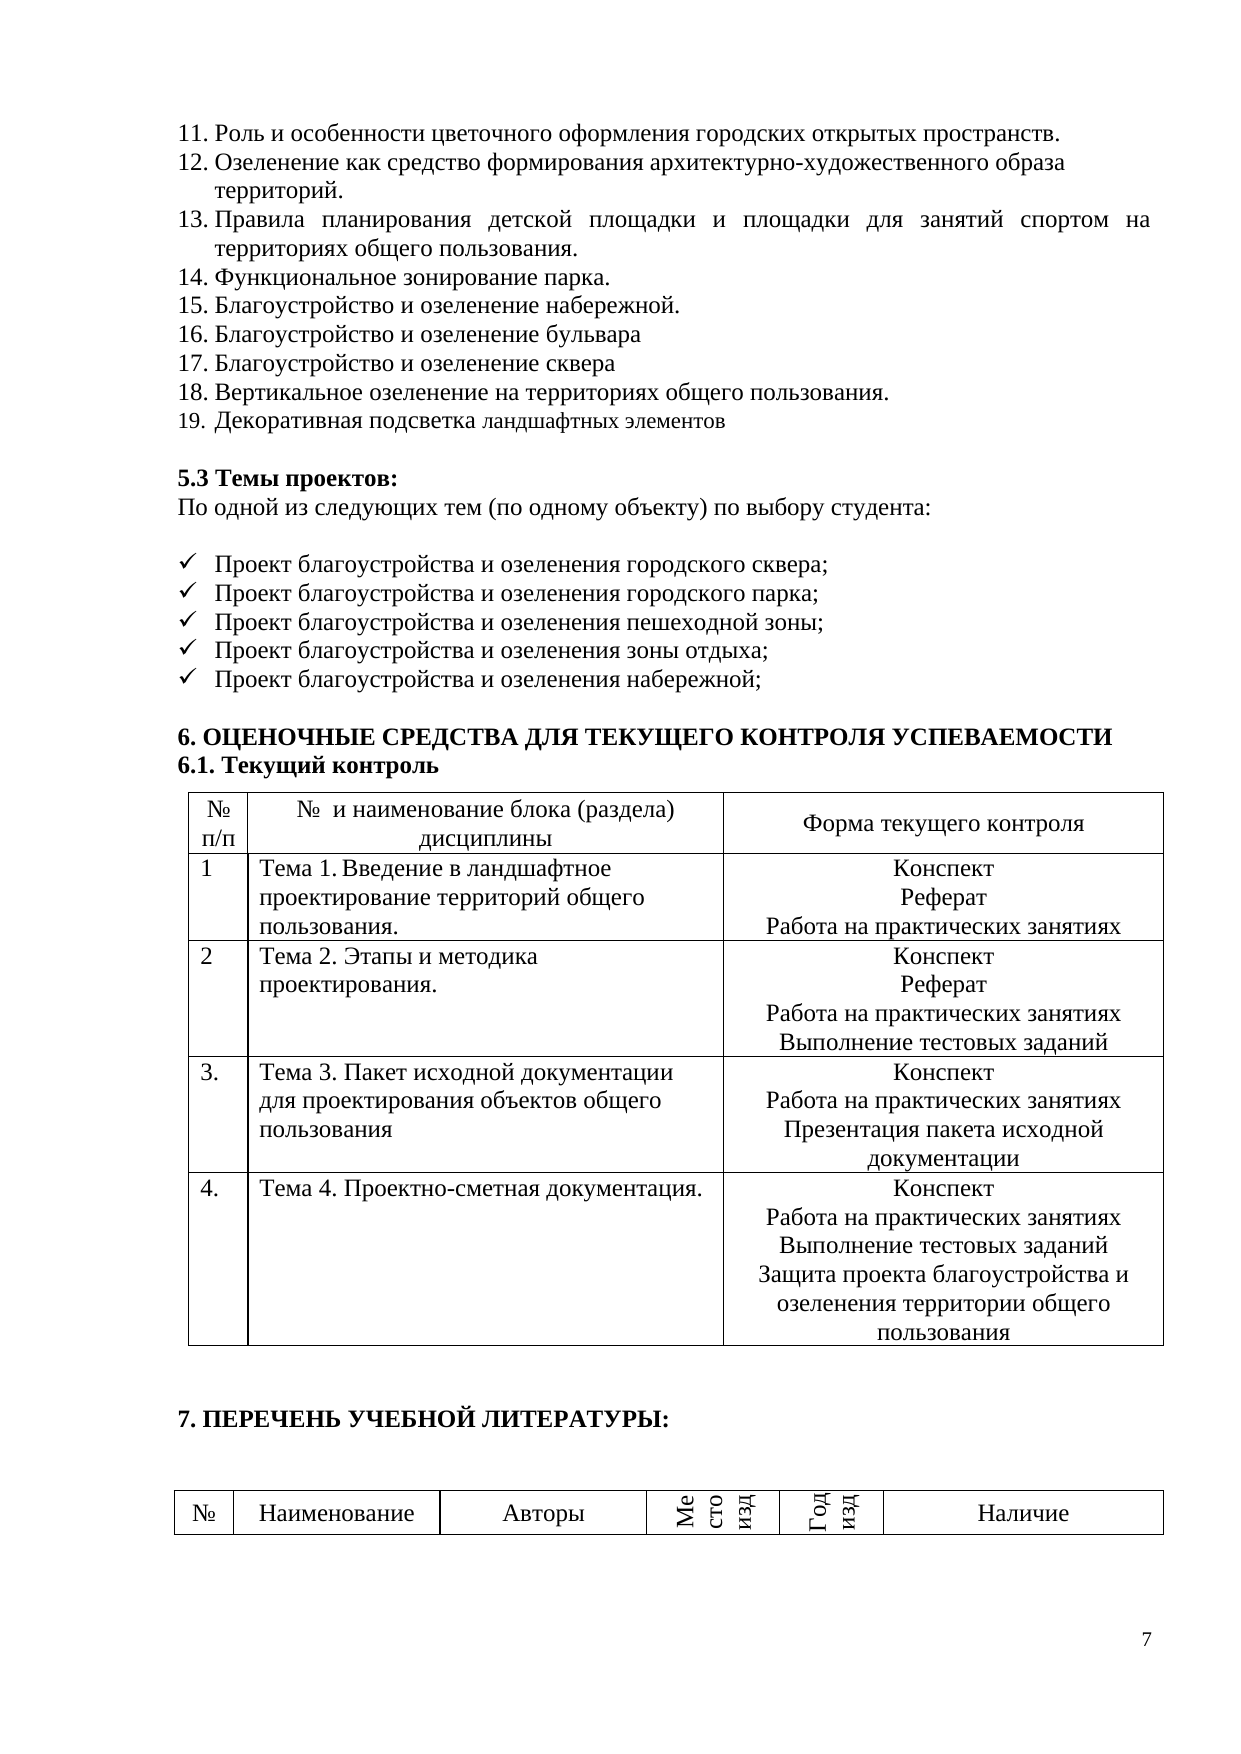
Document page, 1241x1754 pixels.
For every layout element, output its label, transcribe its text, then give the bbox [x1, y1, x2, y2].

title Правила планирования детской площадки и площадки для занятий спортом на территориях общего пользования. [177, 204, 1152, 262]
table_header № п/п [175, 1491, 233, 1533]
table_header Год издания [780, 1491, 883, 1533]
table_header Форма текущего контроля [724, 793, 1163, 852]
table_cell Конспект Реферат Работа на практических занятиях [724, 854, 1163, 940]
text 7. ПЕРЕЧЕНЬ УЧЕБНОЙ ЛИТЕРАТУРЫ: [177, 1404, 1152, 1433]
text 5.3 Темы проектов: [177, 463, 1152, 492]
title Декоративная подсветка ландшафтных элементов [177, 406, 1152, 434]
table_cell 4. [189, 1173, 247, 1345]
table_cell Конспект Реферат Работа на практических занятиях Выполнение тестовых заданий [724, 941, 1163, 1056]
list Проект благоустройства и озеленения пешеходной зоны; [177, 607, 1152, 636]
table_cell 1 [189, 854, 247, 940]
text 6. Оценочные средства для текущего контроля успеваемости [177, 722, 1152, 751]
table_header Наличие [884, 1491, 1163, 1533]
table_cell Тема 4. Проектно-сметная документация. [249, 1173, 723, 1345]
list Проект благоустройства и озеленения городского сквера; [177, 549, 1152, 578]
title Благоустройство и озеленение бульвара [177, 319, 1152, 348]
table_header Авторы [441, 1491, 646, 1533]
title Функциональное зонирование парка. [177, 262, 1152, 291]
table_cell Тема 3. Пакет исходной документации для проектирования объектов общего пользования [249, 1057, 723, 1172]
title Благоустройство и озеленение сквера [177, 348, 1152, 377]
text 6.1. Текущий контроль [177, 751, 1152, 779]
table_cell Тема 2. Этапы и методика проектирования. [249, 941, 723, 1056]
title Вертикальное озеленение на территориях общего пользования. [177, 377, 1152, 406]
table_cell Конспект Работа на практических занятиях Выполнение тестовых заданий Защита проекта благоустройства и озеленения территории общего пользования [724, 1173, 1163, 1345]
table_cell Тема 1. Введение в ландшафтное проектирование территорий общего пользования. [249, 854, 723, 940]
list Проект благоустройства и озеленения городского парка; [177, 578, 1152, 607]
table_cell 2 [189, 941, 247, 1056]
table_header Наименование [234, 1491, 439, 1533]
text По одной из следующих тем (по одному объекту) по выбору студента: [177, 492, 1152, 521]
table_header № п/п [189, 793, 247, 852]
table_header Место издания [647, 1491, 779, 1533]
list Проект благоустройства и озеленения набережной; [177, 664, 1152, 693]
title Благоустройство и озеленение набережной. [177, 291, 1152, 319]
table_cell 3. [189, 1057, 247, 1172]
list Проект благоустройства и озеленения зоны отдыха; [177, 636, 1152, 664]
table_cell Конспект Работа на практических занятиях Презентация пакета исходной документации [724, 1057, 1163, 1172]
table_header № и наименование блока (раздела) дисциплины [248, 793, 723, 852]
list Озеленение как средство формирования архитектурно-художественного образа территорий. [177, 147, 1152, 204]
title Роль и особенности цветочного оформления городских открытых пространств. [177, 118, 1152, 147]
